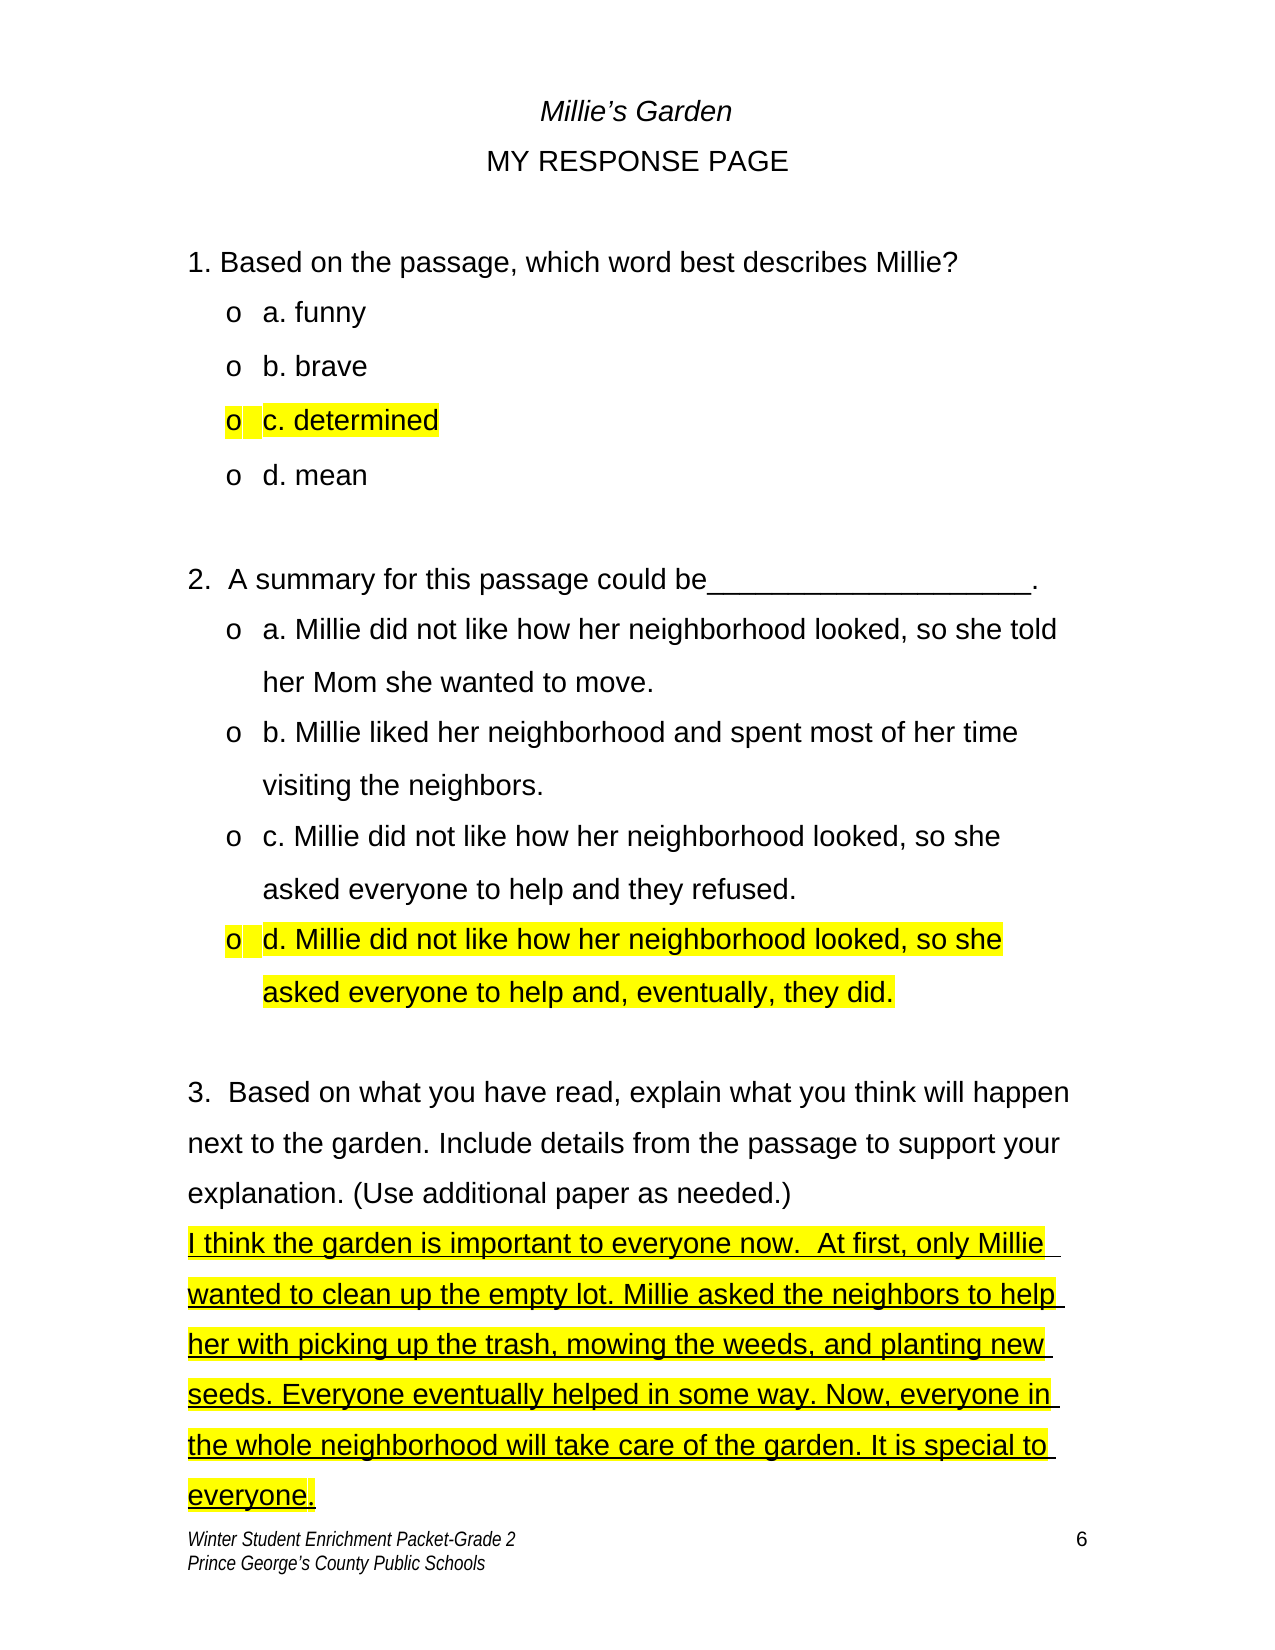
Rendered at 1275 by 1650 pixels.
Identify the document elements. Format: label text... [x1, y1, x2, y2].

list c. Millie did not like how her neighborhood looked, so she asked everyone to help and they refused. [225, 819, 1087, 905]
list b. brave [225, 349, 1087, 385]
text 1. Based on the passage, which word best describes Millie? [187, 245, 1087, 278]
list a. funny [225, 295, 1087, 331]
text I think the garden is important to everyone now. At first, only Millie wanted to clean up the empty lot. Millie asked the neighbors to help her with picking up the trash, mowing the weeds, and planting new seeds. Everyone eventually helped in some way. Now, everyone in the whole neighborhood will take care of the garden. It is special to everyone. [187, 1226, 1087, 1512]
list c. determined [225, 403, 1087, 439]
list d. mean [225, 457, 1087, 494]
text 2. A summary for this passage could be____________________. [187, 562, 1087, 596]
list d. Millie did not like how her neighborhood looked, so she asked everyone to help and, eventually, they did. [225, 922, 1087, 1008]
list b. Millie liked her neighborhood and spent most of her time visiting the neighbors. [225, 716, 1087, 802]
text MY RESPONSE PAGE [187, 144, 1087, 178]
text 3. Based on what you have read, explain what you think will happen next to the garden. Include details from the passage to support your explanation. (Use additional paper as needed.) [187, 1076, 1087, 1210]
list a. Millie did not like how her neighborhood looked, so she told her Mom she wanted to move. [225, 612, 1087, 699]
text Millie’s Garden [187, 94, 1087, 127]
